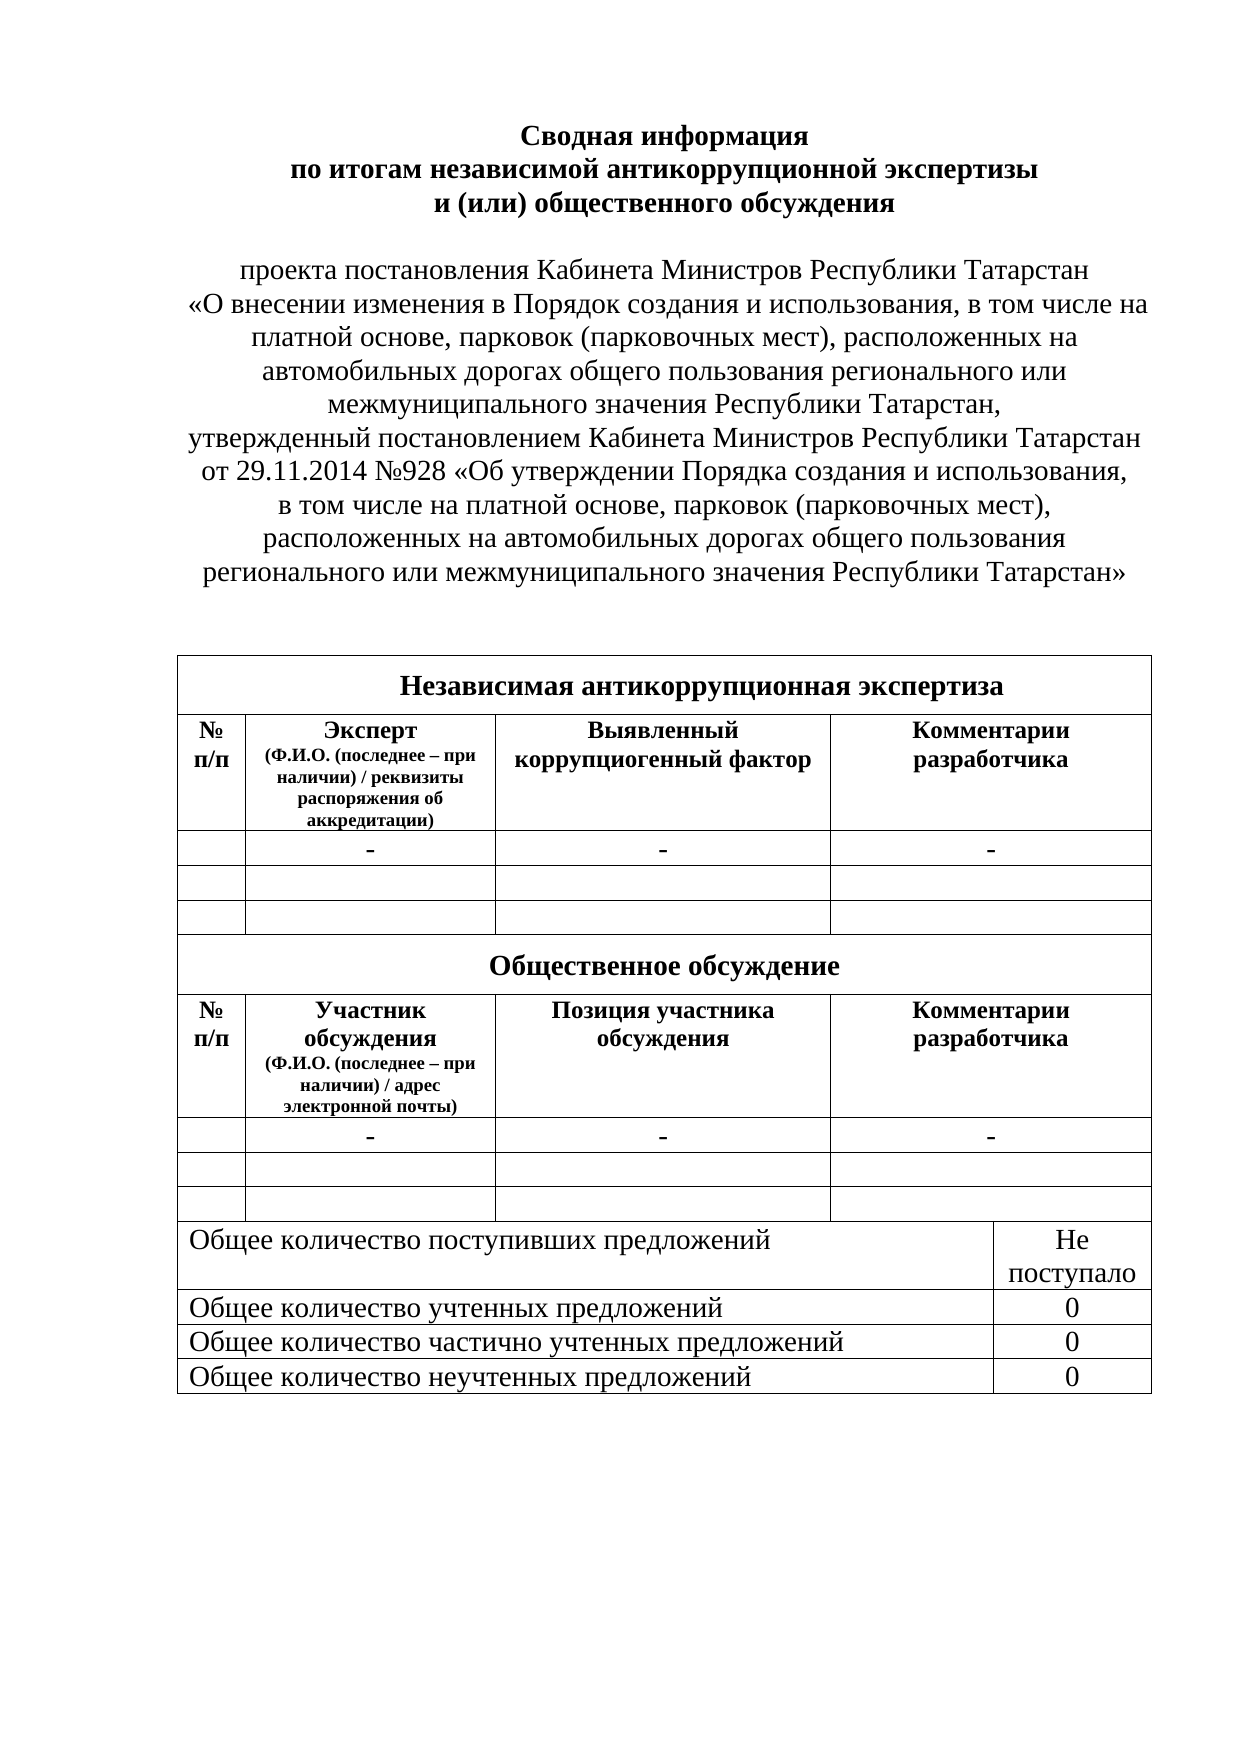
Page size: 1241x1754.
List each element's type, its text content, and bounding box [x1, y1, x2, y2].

table_cell 0 [994, 1359, 1151, 1393]
table_cell [246, 1187, 495, 1221]
text проекта постановления Кабинета Министров Республики Татарстан [177, 252, 1152, 286]
table_cell [178, 1187, 245, 1221]
table_cell 0 [994, 1325, 1151, 1358]
table_cell - [246, 1118, 495, 1152]
table_cell - [496, 831, 830, 865]
table_cell [178, 1153, 245, 1186]
text «О внесении изменения в Порядок создания и использования, в том числе на платной основе, парковок (парковочных мест), расположенных на автомобильных дорогах общего пользования регионального или межмуниципального значения Республики Татарстан, [177, 286, 1152, 420]
table_cell Общее количество поступивших предложений [178, 1222, 993, 1289]
text в том числе на платной основе, парковок (парковочных мест), расположенных на автомобильных дорогах общего пользования регионального или межмуниципального значения Республики Татарстан» [177, 487, 1152, 588]
table_cell - [246, 831, 495, 865]
table_cell Общественное обсуждение [178, 935, 1151, 994]
table_cell - [831, 1118, 1151, 1152]
table_cell [496, 1187, 830, 1221]
table_cell - [831, 831, 1151, 865]
table_cell [246, 901, 495, 934]
table_cell [831, 866, 1151, 899]
table_cell [496, 866, 830, 899]
table_cell № п/п [178, 995, 245, 1117]
table_cell [178, 831, 245, 865]
table_cell Общее количество частично учтенных предложений [178, 1325, 993, 1358]
table_cell Не поступало [994, 1222, 1151, 1289]
text Сводная информация [177, 118, 1152, 152]
table_cell Общее количество учтенных предложений [178, 1290, 993, 1323]
table_cell - [496, 1118, 830, 1152]
text по итогам независимой антикоррупционной экспертизы [177, 152, 1152, 185]
table_header Независимая антикоррупционная экспертиза [178, 656, 1151, 714]
table_cell 0 [994, 1290, 1151, 1323]
table_cell [496, 1153, 830, 1186]
table_cell [178, 901, 245, 934]
table_cell [831, 901, 1151, 934]
table_cell [831, 1153, 1151, 1186]
table_cell [178, 1118, 245, 1152]
table_cell [178, 866, 245, 899]
table_cell Выявленный коррупциогенный фактор [496, 715, 830, 830]
text утвержденный постановлением Кабинета Министров Республики Татарстан от 29.11.2014 №928 «Об утверждении Порядка создания и использования, [177, 420, 1152, 487]
table_cell Комментарии разработчика [831, 715, 1151, 830]
table_cell Комментарии разработчика [831, 995, 1151, 1117]
table_cell [831, 1187, 1151, 1221]
table_cell [246, 1153, 495, 1186]
table_cell Позиция участника обсуждения [496, 995, 830, 1117]
table_cell [246, 866, 495, 899]
text и (или) общественного обсуждения [177, 185, 1152, 219]
table_cell [496, 901, 830, 934]
table_cell Общее количество неучтенных предложений [178, 1359, 993, 1393]
table_cell Участник обсуждения (Ф.И.О. (последнее – при наличии) / адрес электронной почты) [246, 995, 495, 1117]
table_cell № п/п [178, 715, 245, 830]
table_cell Эксперт (Ф.И.О. (последнее – при наличии) / реквизиты распоряжения об аккредитации) [246, 715, 495, 830]
